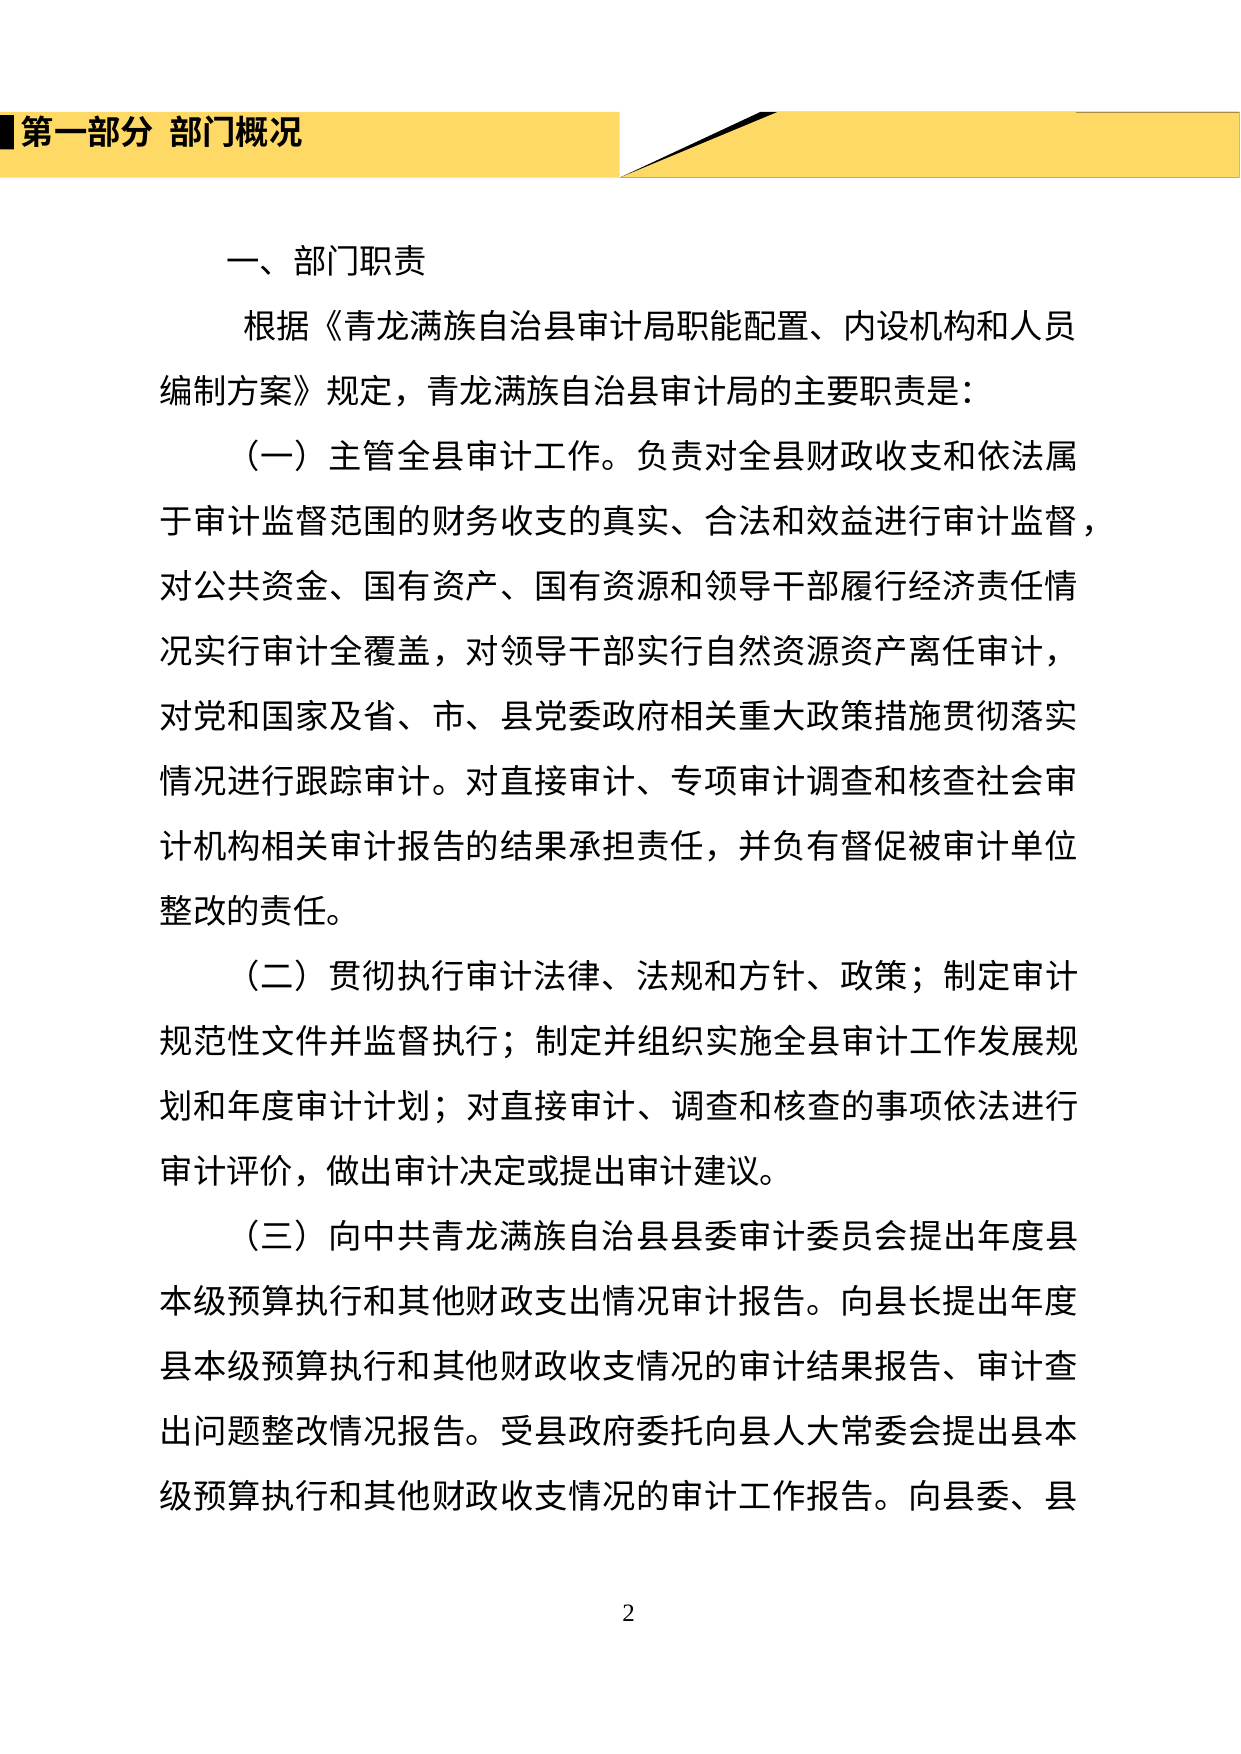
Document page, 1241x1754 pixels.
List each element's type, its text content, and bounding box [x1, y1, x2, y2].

text 根据《青龙满族自治县审计局职能配置、内设机构和人员编制方案》规定，青龙满族自治县审计局的主要职责是： [159, 292, 1081, 422]
subtitle 一、部门职责 [159, 227, 1081, 292]
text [159, 1202, 1081, 1527]
text （二）贯彻执行审计法律、法规和方针、政策；制定审计规范性文件并监督执行；制定并组织实施全县审计工作发展规划和年度审计计划；对直接审计、调查和核查的事项依法进行审计评价，做出审计决定或提出审计建议。 [159, 942, 1081, 1202]
text （一）主管全县审计工作。负责对全县财政收支和依法属于审计监督范围的财务收支的真实、合法和效益进行审计监督，对公共资金、国有资产、国有资源和领导干部履行经济责任情况实行审计全覆盖，对领导干部实行自然资源资产离任审计，对党和国家及省、市、县党委政府相关重大政策措施贯彻落实情况进行跟踪审计。对直接审计、专项审计调查和核查社会审计机构相关审计报告的结果承担责任，并负有督促被审计单位整改的责任。 [159, 422, 1081, 942]
